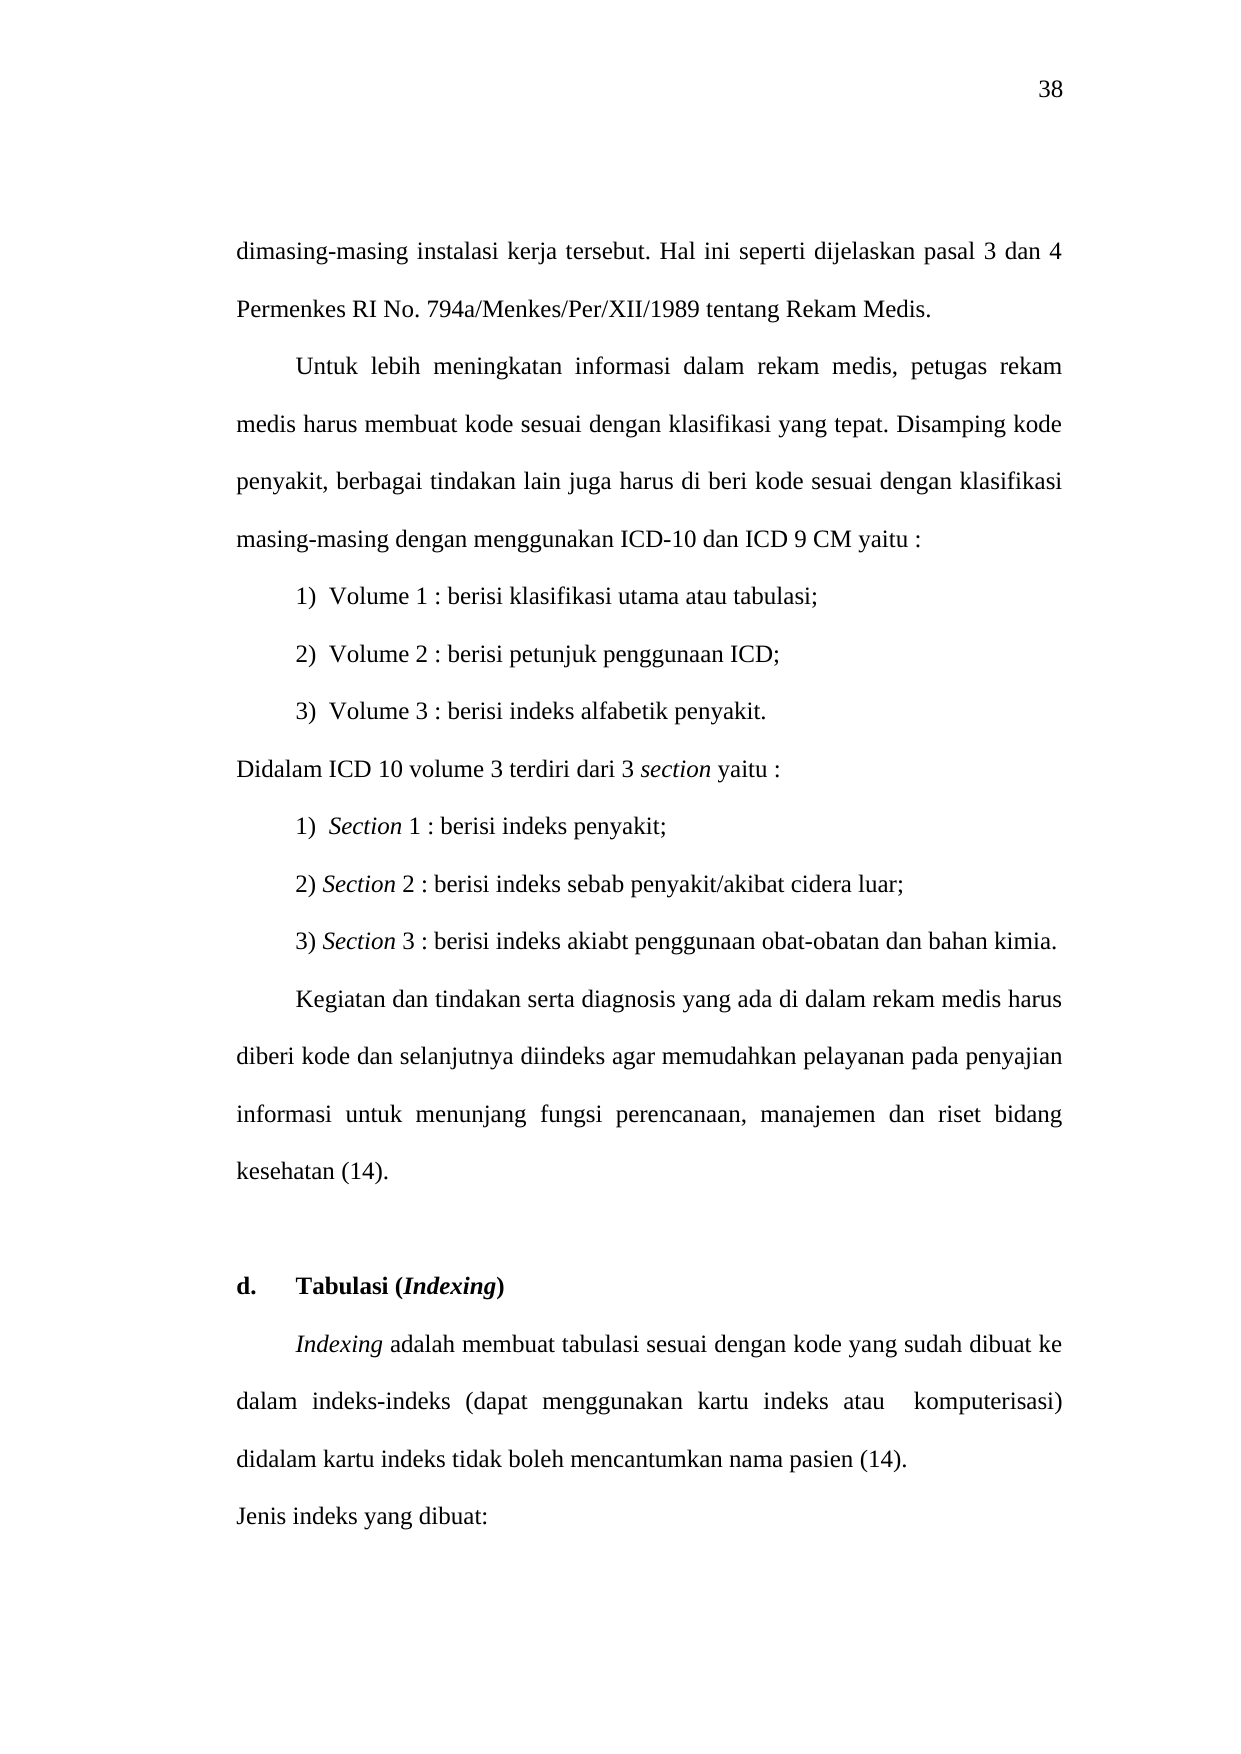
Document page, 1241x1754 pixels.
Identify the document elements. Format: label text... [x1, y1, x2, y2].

text Jenis indeks yang dibuat: [236, 1501, 1063, 1530]
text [236, 236, 1063, 322]
text Untuk lebih meningkatan informasi dalam rekam medis, petugas rekam medis harus membuat kode sesuai dengan klasifikasi yang tepat. Disamping kode penyakit, berbagai tindakan lain juga harus di beri kode sesuai dengan klasifikasi masing-masing dengan menggunakan ICD-10 dan ICD 9 CM yaitu : [236, 351, 1063, 552]
text 3) Volume 3 : berisi indeks alfabetik penyakit. [295, 696, 1063, 725]
text Indexing adalah membuat tabulasi sesuai dengan kode yang sudah dibuat ke dalam indeks-indeks (dapat menggunakan kartu indeks atau komputerisasi) didalam kartu indeks tidak boleh mencantumkan nama pasien (14). [236, 1329, 1063, 1472]
list Tabulasi (Indexing) [236, 1271, 1063, 1300]
list Kegiatan dan tindakan serta diagnosis yang ada di dalam rekam medis harus diberi kode dan selanjutnya diindeks agar memudahkan pelayanan pada penyajian informasi untuk menunjang fungsi perencanaan, manajemen dan riset bidang kesehatan (14). [236, 984, 1063, 1185]
list Section 2 : berisi indeks sebab penyakit/akibat cidera luar; [295, 869, 1063, 897]
text Didalam ICD 10 volume 3 terdiri dari 3 section yaitu : [236, 754, 1063, 782]
text 1) Volume 1 : berisi klasifikasi utama atau tabulasi; [295, 581, 1063, 610]
list Section 1 : berisi indeks penyakit; [295, 811, 1063, 840]
list Section 3 : berisi indeks akiabt penggunaan obat-obatan dan bahan kimia. [295, 926, 1063, 955]
text 2) Volume 2 : berisi petunjuk penggunaan ICD; [295, 639, 1063, 667]
